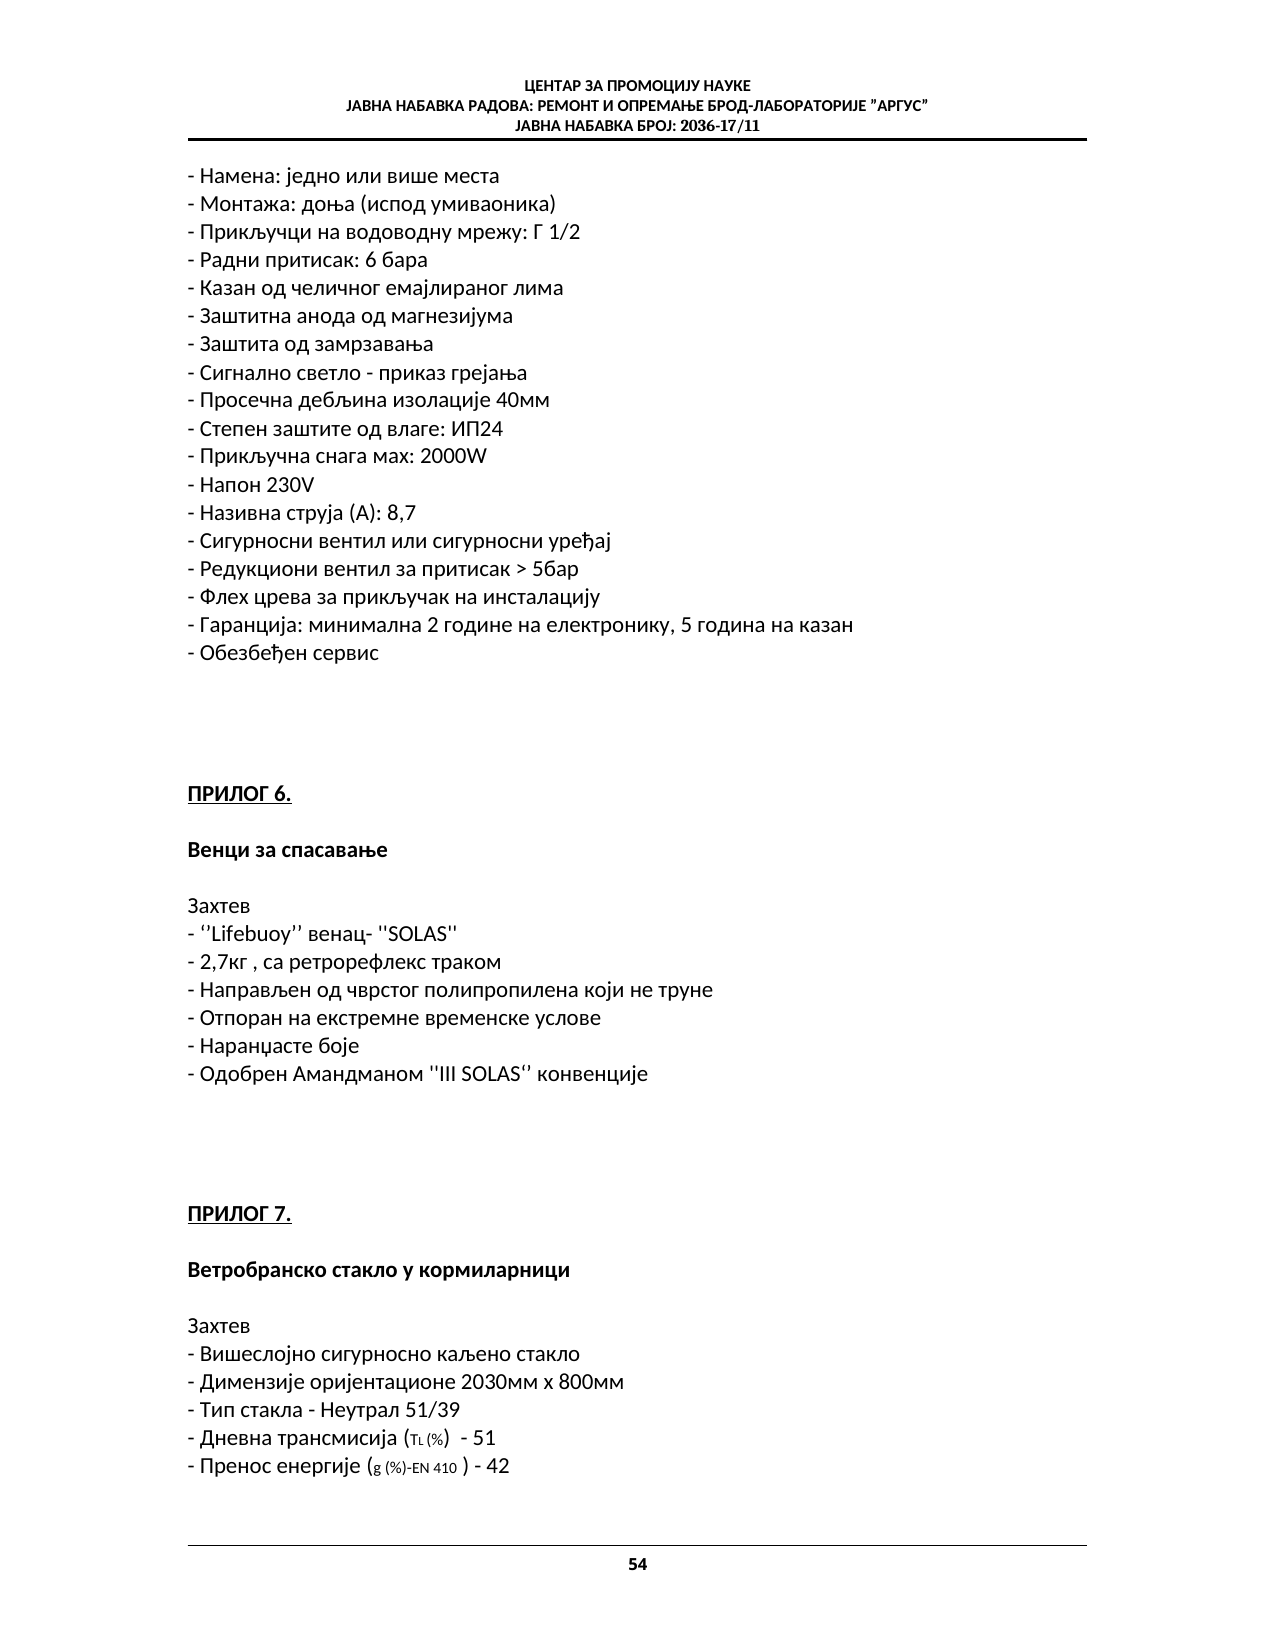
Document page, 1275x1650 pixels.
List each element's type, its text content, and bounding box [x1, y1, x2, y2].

text Ветробранско стакло у кормиларници Захтев - Вишеслојно сигурносно каљено стакло [187, 1255, 1087, 1367]
text ПРИЛОГ 6. [187, 779, 1087, 807]
text - Димензије оријентационе 2030мм x 800мм [187, 1367, 1087, 1395]
text - Дневна трансмисија (TL (%) - 51 - Пренос енергије (g (%)-EN 410 ) - 42 [187, 1423, 1087, 1479]
text ПРИЛОГ 7. [187, 1199, 1087, 1227]
text - Тип стакла - Неутрал 51/39 [187, 1395, 1087, 1423]
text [187, 161, 1087, 694]
text - Наранџасте боје - Одобрен Амандманом ''III SOLAS‘’ конвенције [187, 1031, 1087, 1087]
text Венци за спасавање Захтев - ‘’Lifebuoy’’ венац- ''SOLAS'' - 2,7кг , са ретрорефлекс траком - Направљен од чврстог полипропилена који не труне - Отпоран на екстремне временске услове [187, 835, 1087, 1031]
